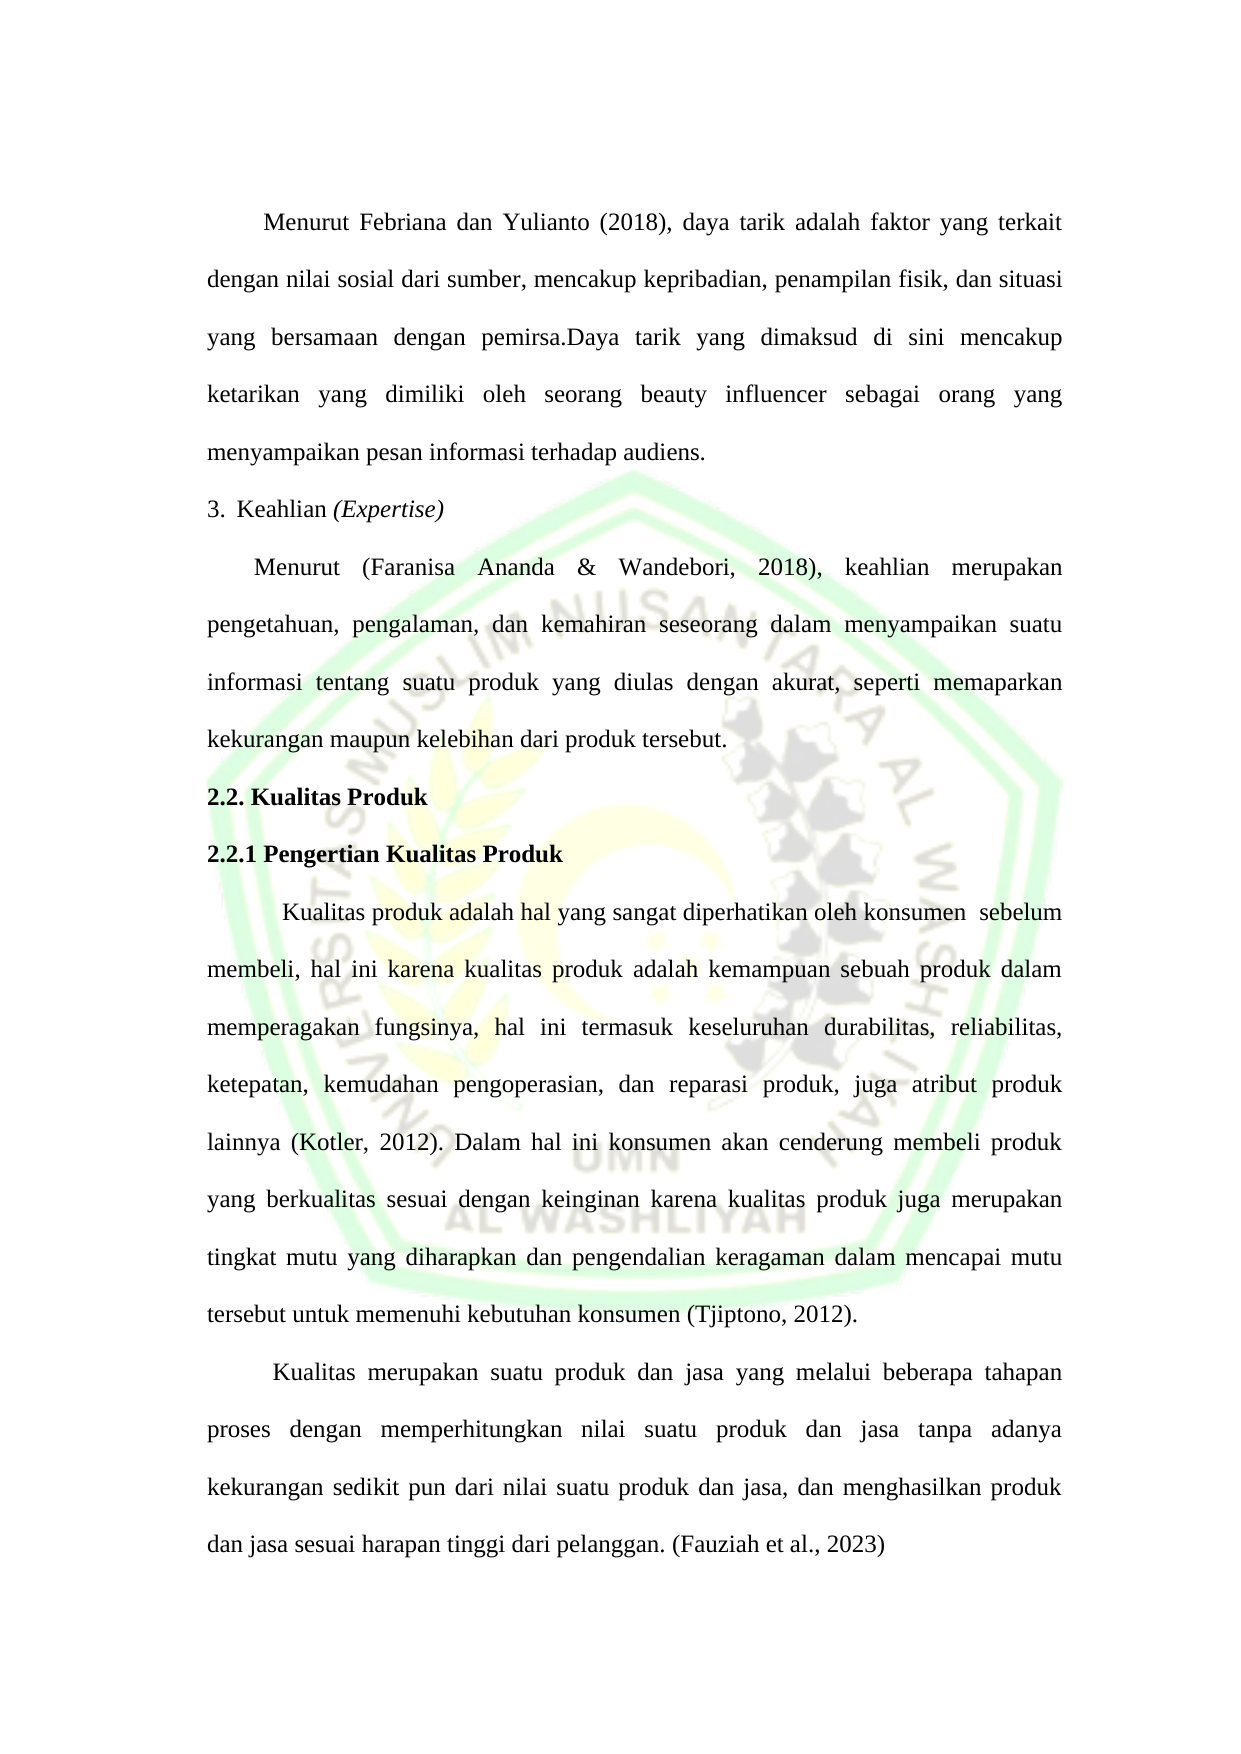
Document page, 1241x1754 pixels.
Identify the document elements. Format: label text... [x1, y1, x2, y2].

list Kualitas merupakan suatu produk dan jasa yang melalui beberapa tahapan proses dengan memperhitungkan nilai suatu produk dan jasa tanpa adanya kekurangan sedikit pun dari nilai suatu produk dan jasa, dan menghasilkan produk dan jasa sesuai harapan tinggi dari pelanggan. (Fauziah et al., 2023) [207, 1357, 1063, 1558]
list 2.2.1 Pengertian Kualitas Produk [207, 839, 1063, 868]
list Menurut (Faranisa Ananda & Wandebori, 2018), keahlian merupakan pengetahuan, pengalaman, dan kemahiran seseorang dalam menyampaikan suatu informasi tentang suatu produk yang diulas dengan akurat, seperti memaparkan kekurangan maupun kelebihan dari produk tersebut. [207, 552, 1063, 753]
list Keahlian (Expertise) [207, 494, 1063, 523]
list Menurut Febriana dan Yulianto (2018), daya tarik adalah faktor yang terkait dengan nilai sosial dari sumber, mencakup kepribadian, penampilan fisik, dan situasi yang bersamaan dengan pemirsa.Daya tarik yang dimaksud di sini mencakup ketarikan yang dimiliki oleh seorang beauty influencer sebagai orang yang menyampaikan pesan informasi terhadap audiens. [207, 207, 1063, 466]
list 2.2. Kualitas Produk [207, 782, 1063, 811]
list Kualitas produk adalah hal yang sangat diperhatikan oleh konsumen sebelum membeli, hal ini karena kualitas produk adalah kemampuan sebuah produk dalam memperagakan fungsinya, hal ini termasuk keseluruhan durabilitas, reliabilitas, ketepatan, kemudahan pengoperasian, dan reparasi produk, juga atribut produk lainnya (Kotler, 2012). Dalam hal ini konsumen akan cenderung membeli produk yang berkualitas sesuai dengan keinginan karena kualitas produk juga merupakan tingkat mutu yang diharapkan dan pengendalian keragaman dalam mencapai mutu tersebut untuk memenuhi kebutuhan konsumen (Tjiptono, 2012). [207, 897, 1063, 1328]
